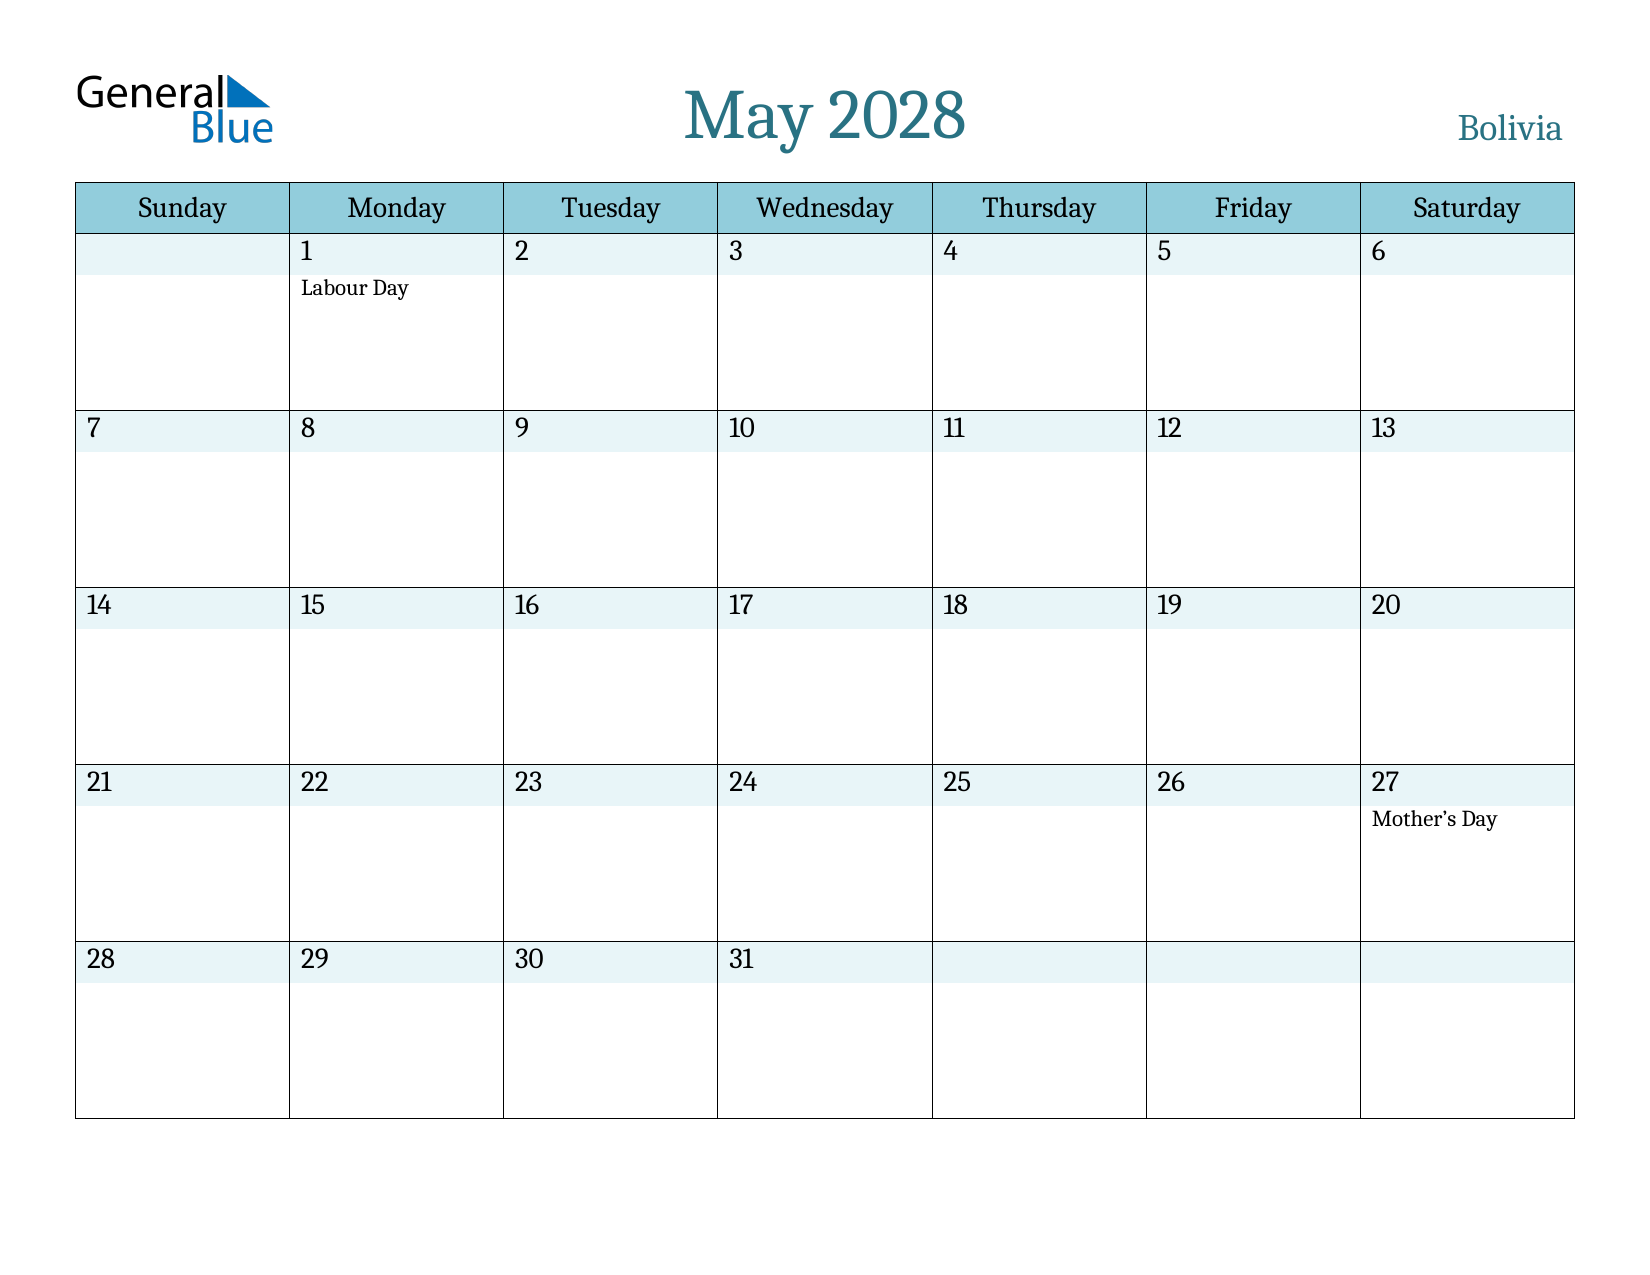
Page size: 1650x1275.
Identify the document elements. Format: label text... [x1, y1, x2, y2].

table_cell [1361, 629, 1574, 764]
table_cell 17 [718, 588, 932, 629]
table_cell [504, 452, 717, 587]
table_cell 8 [290, 411, 503, 452]
table_cell 18 [933, 588, 1146, 629]
table_cell [1147, 629, 1360, 764]
table_cell Friday [1147, 183, 1360, 233]
table_cell [1361, 275, 1574, 410]
table_cell [718, 806, 932, 941]
table_cell 26 [1147, 765, 1360, 806]
table_cell [76, 983, 289, 1118]
table_cell [1147, 983, 1360, 1118]
table_cell Monday [290, 183, 503, 233]
table_cell [933, 806, 1146, 941]
table_cell 5 [1147, 234, 1360, 275]
table_cell 2 [504, 234, 717, 275]
table_cell Mother’s Day [1361, 806, 1574, 941]
table_cell 3 [718, 234, 932, 275]
table_cell 30 [504, 942, 717, 983]
table_cell Wednesday [718, 183, 932, 233]
table_cell 25 [933, 765, 1146, 806]
table_cell [290, 983, 503, 1118]
table_cell 1 [290, 234, 503, 275]
table_cell Sunday [76, 183, 289, 233]
table_header [76, 75, 503, 182]
table_cell [718, 452, 932, 587]
table_cell Tuesday [504, 183, 717, 233]
table_cell Saturday [1361, 183, 1574, 233]
table_cell 20 [1361, 588, 1574, 629]
table_cell [933, 983, 1146, 1118]
table_cell [718, 275, 932, 410]
table_cell [504, 806, 717, 941]
table_cell [933, 275, 1146, 410]
table_cell [1147, 942, 1360, 983]
table_cell 22 [290, 765, 503, 806]
table_cell [1147, 806, 1360, 941]
table_cell 4 [933, 234, 1146, 275]
table_cell 10 [718, 411, 932, 452]
table_cell [76, 234, 289, 275]
table_cell [290, 629, 503, 764]
table_cell [504, 629, 717, 764]
table_cell [504, 983, 717, 1118]
table_header Bolivia [1146, 75, 1574, 182]
table_cell [1361, 942, 1574, 983]
table_cell 7 [76, 411, 289, 452]
table_cell [76, 275, 289, 410]
table_cell [290, 452, 503, 587]
table_cell [1361, 983, 1574, 1118]
table_cell [1361, 452, 1574, 587]
table_cell 27 [1361, 765, 1574, 806]
table_cell 21 [76, 765, 289, 806]
table_cell 11 [933, 411, 1146, 452]
table_cell [933, 629, 1146, 764]
table_cell 31 [718, 942, 932, 983]
table_cell 19 [1147, 588, 1360, 629]
table_cell 15 [290, 588, 503, 629]
table_cell [1147, 275, 1360, 410]
table_cell 29 [290, 942, 503, 983]
table_cell Thursday [933, 183, 1146, 233]
table_cell [933, 942, 1146, 983]
table_cell [76, 452, 289, 587]
table_cell 14 [76, 588, 289, 629]
table_cell 24 [718, 765, 932, 806]
table_cell 16 [504, 588, 717, 629]
table_cell [76, 806, 289, 941]
table_cell [76, 629, 289, 764]
table_cell 13 [1361, 411, 1574, 452]
table_header May 2028 [504, 75, 1146, 182]
table_cell 23 [504, 765, 717, 806]
table_cell [718, 629, 932, 764]
picture [77, 75, 273, 143]
table_cell 6 [1361, 234, 1574, 275]
table_cell [1147, 452, 1360, 587]
table_cell 12 [1147, 411, 1360, 452]
table_cell Labour Day [290, 275, 503, 410]
table_cell 28 [76, 942, 289, 983]
table_cell 9 [504, 411, 717, 452]
table_cell [933, 452, 1146, 587]
table_cell [504, 275, 717, 410]
table_cell [290, 806, 503, 941]
table_cell [718, 983, 932, 1118]
